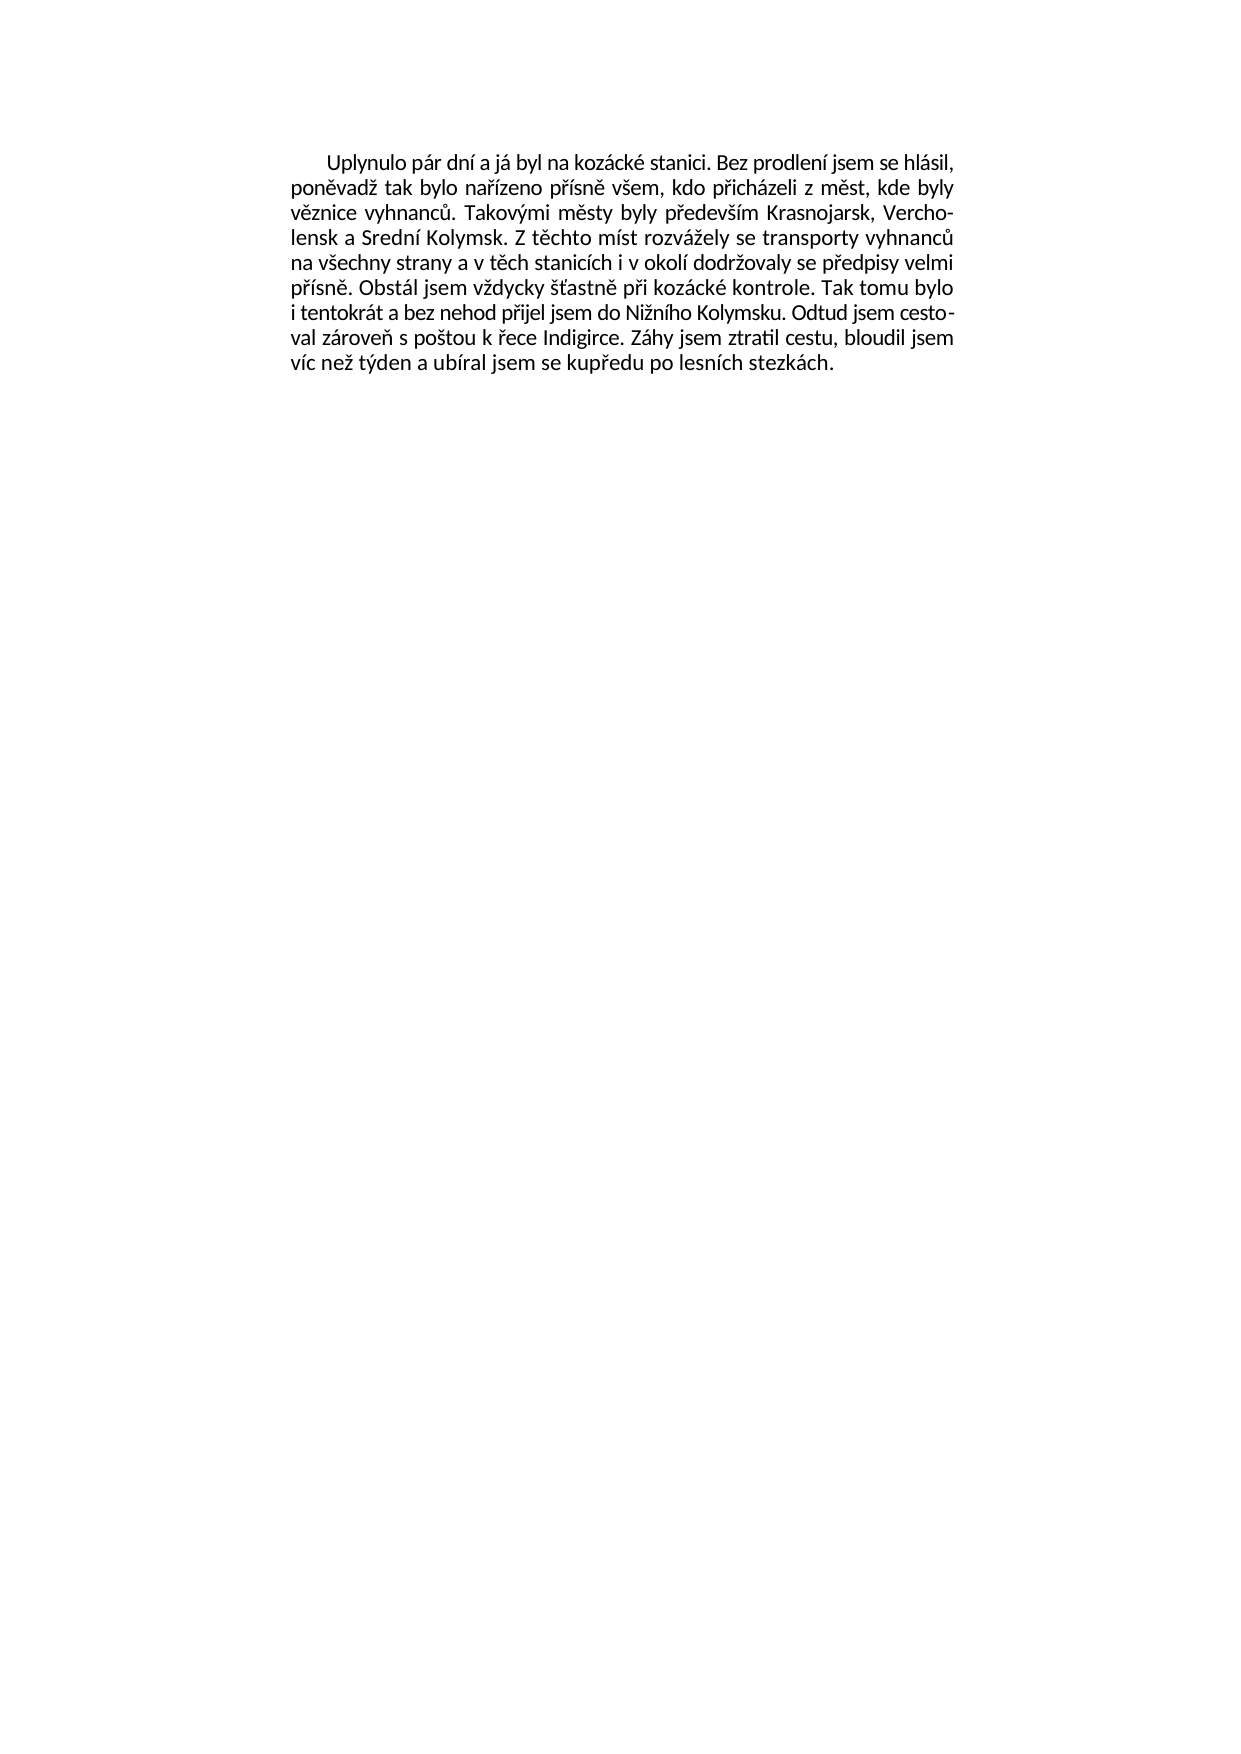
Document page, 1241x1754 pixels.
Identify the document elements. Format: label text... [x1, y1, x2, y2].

text Uplynulo pár dní a já byl na kozácké stanici. Bez prodlení jsem se hlásil, poněvadž tak bylo nařízeno přísně všem, kdo přicházeli z měst, kde byly věznice vyhnanců. Takovými městy byly především Krasnojarsk, Vercho-lensk a Srední Kolymsk. Z těchto míst rozvážely se transporty vyhnanců na všechny strany a v těch stanicích i v okolí dodržovaly se předpisy velmi přísně. Obstál jsem vždycky šťastně při kozácké kontrole. Tak tomu bylo i tentokrát a bez nehod přijel jsem do Nižního Kolymsku. Odtud jsem cestoval zároveň s poštou k řece Indigirce. Záhy jsem ztratil cestu, bloudil jsem víc než týden a ubíral jsem se kupředu po lesních stezkách. [290, 150, 955, 375]
